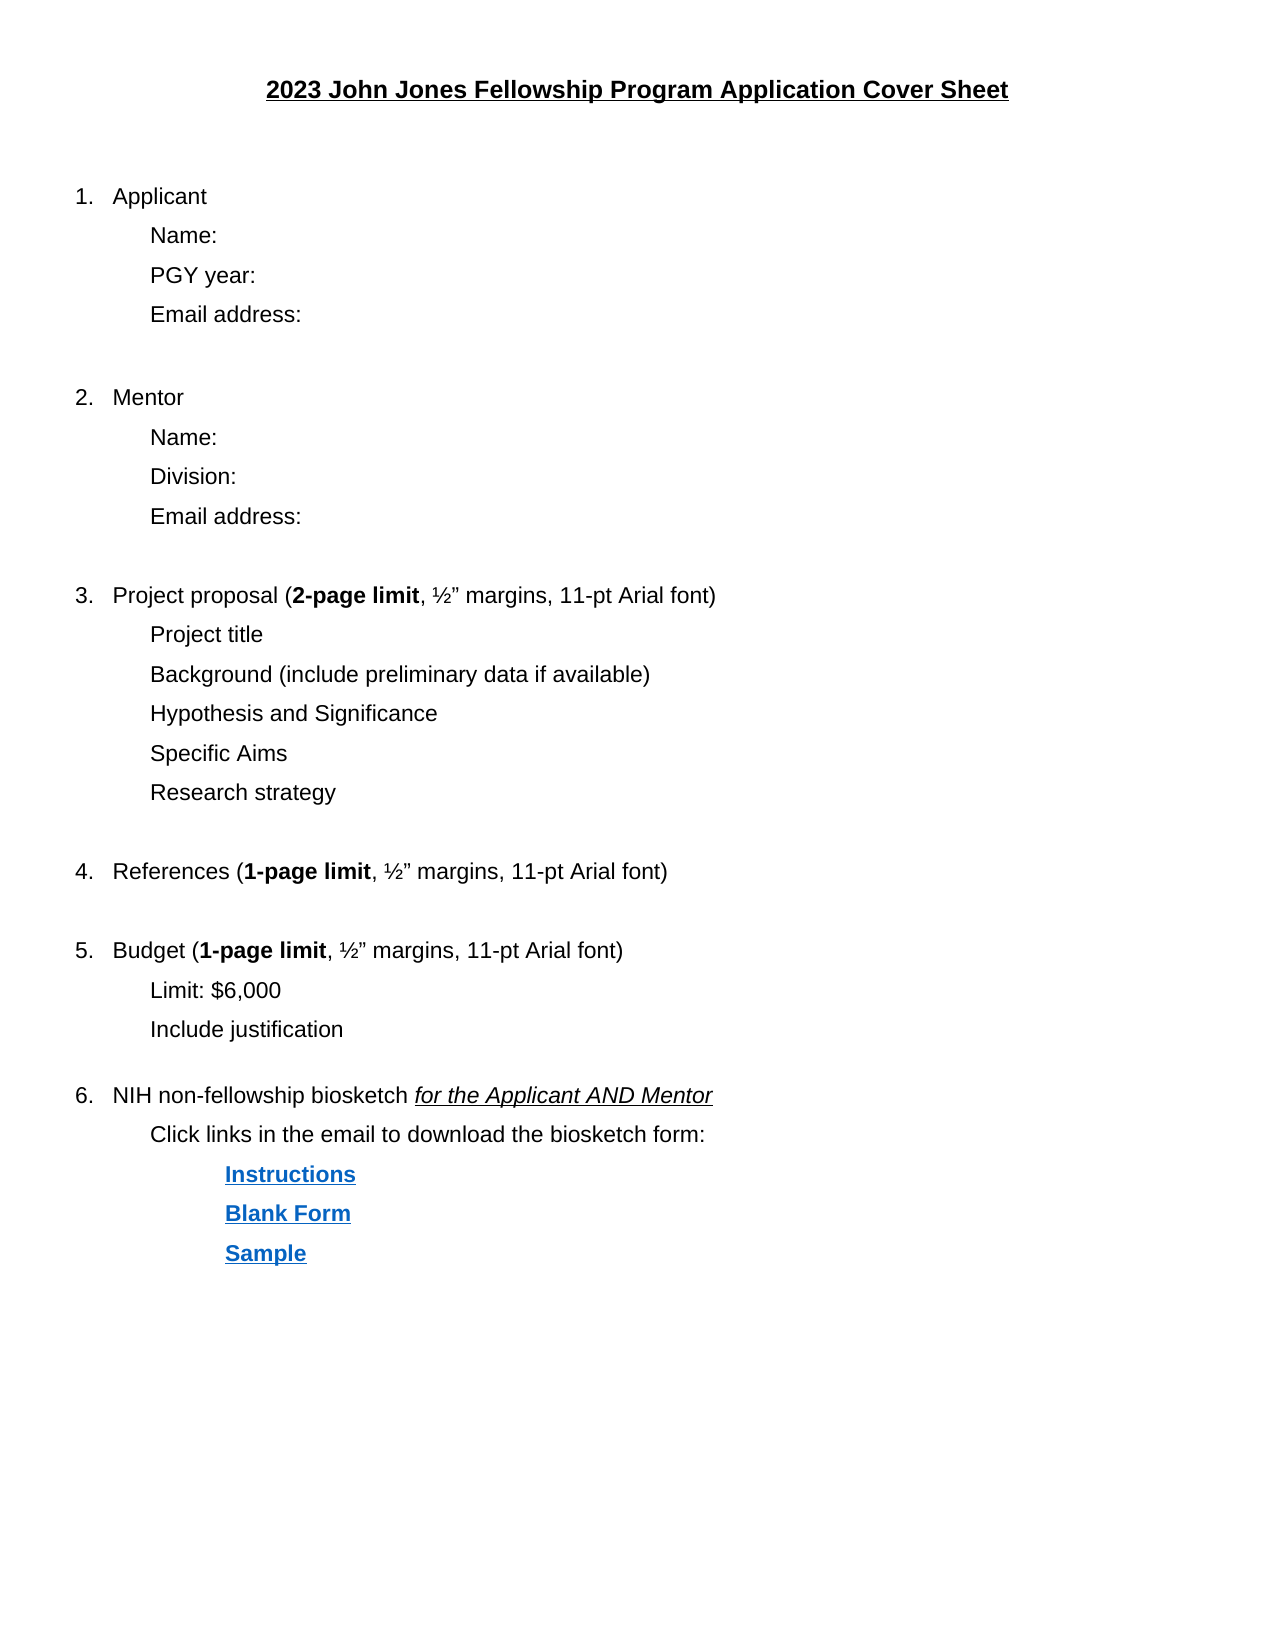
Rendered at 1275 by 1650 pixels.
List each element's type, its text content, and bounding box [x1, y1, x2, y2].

text Limit: $6,000 [150, 977, 1200, 1003]
list Name: [150, 222, 1200, 249]
text 2023 John Jones Fellowship Program Application Cover Sheet [75, 75, 1200, 104]
text Research strategy [150, 779, 1200, 806]
list Click links in the email to download the biosketch form: [112, 1121, 1200, 1148]
list Mentor [75, 384, 1200, 411]
list Instructions [187, 1161, 1200, 1187]
list Budget (1-page limit, ½” margins, 11-pt Arial font) [75, 937, 1200, 963]
list Applicant [75, 183, 1200, 209]
text Specific Aims [150, 740, 1200, 766]
list References (1-page limit, ½” margins, 11-pt Arial font) [75, 858, 1200, 884]
text Project title [150, 621, 1200, 648]
list Project proposal (2-page limit, ½” margins, 11-pt Arial font) [75, 582, 1200, 608]
text Hypothesis and Significance [150, 700, 1200, 727]
list Sample [187, 1240, 1200, 1266]
text Include justification [150, 1016, 1200, 1042]
text Background (include preliminary data if available) [150, 661, 1200, 687]
list Email address: [150, 301, 1200, 328]
list Email address: [150, 503, 1200, 529]
list Name: [150, 424, 1200, 450]
list NIH non-fellowship biosketch for the Applicant AND Mentor [75, 1082, 1200, 1108]
list Division: [150, 463, 1200, 490]
list PGY year: [150, 262, 1200, 288]
text Blank Form [150, 1200, 1200, 1227]
